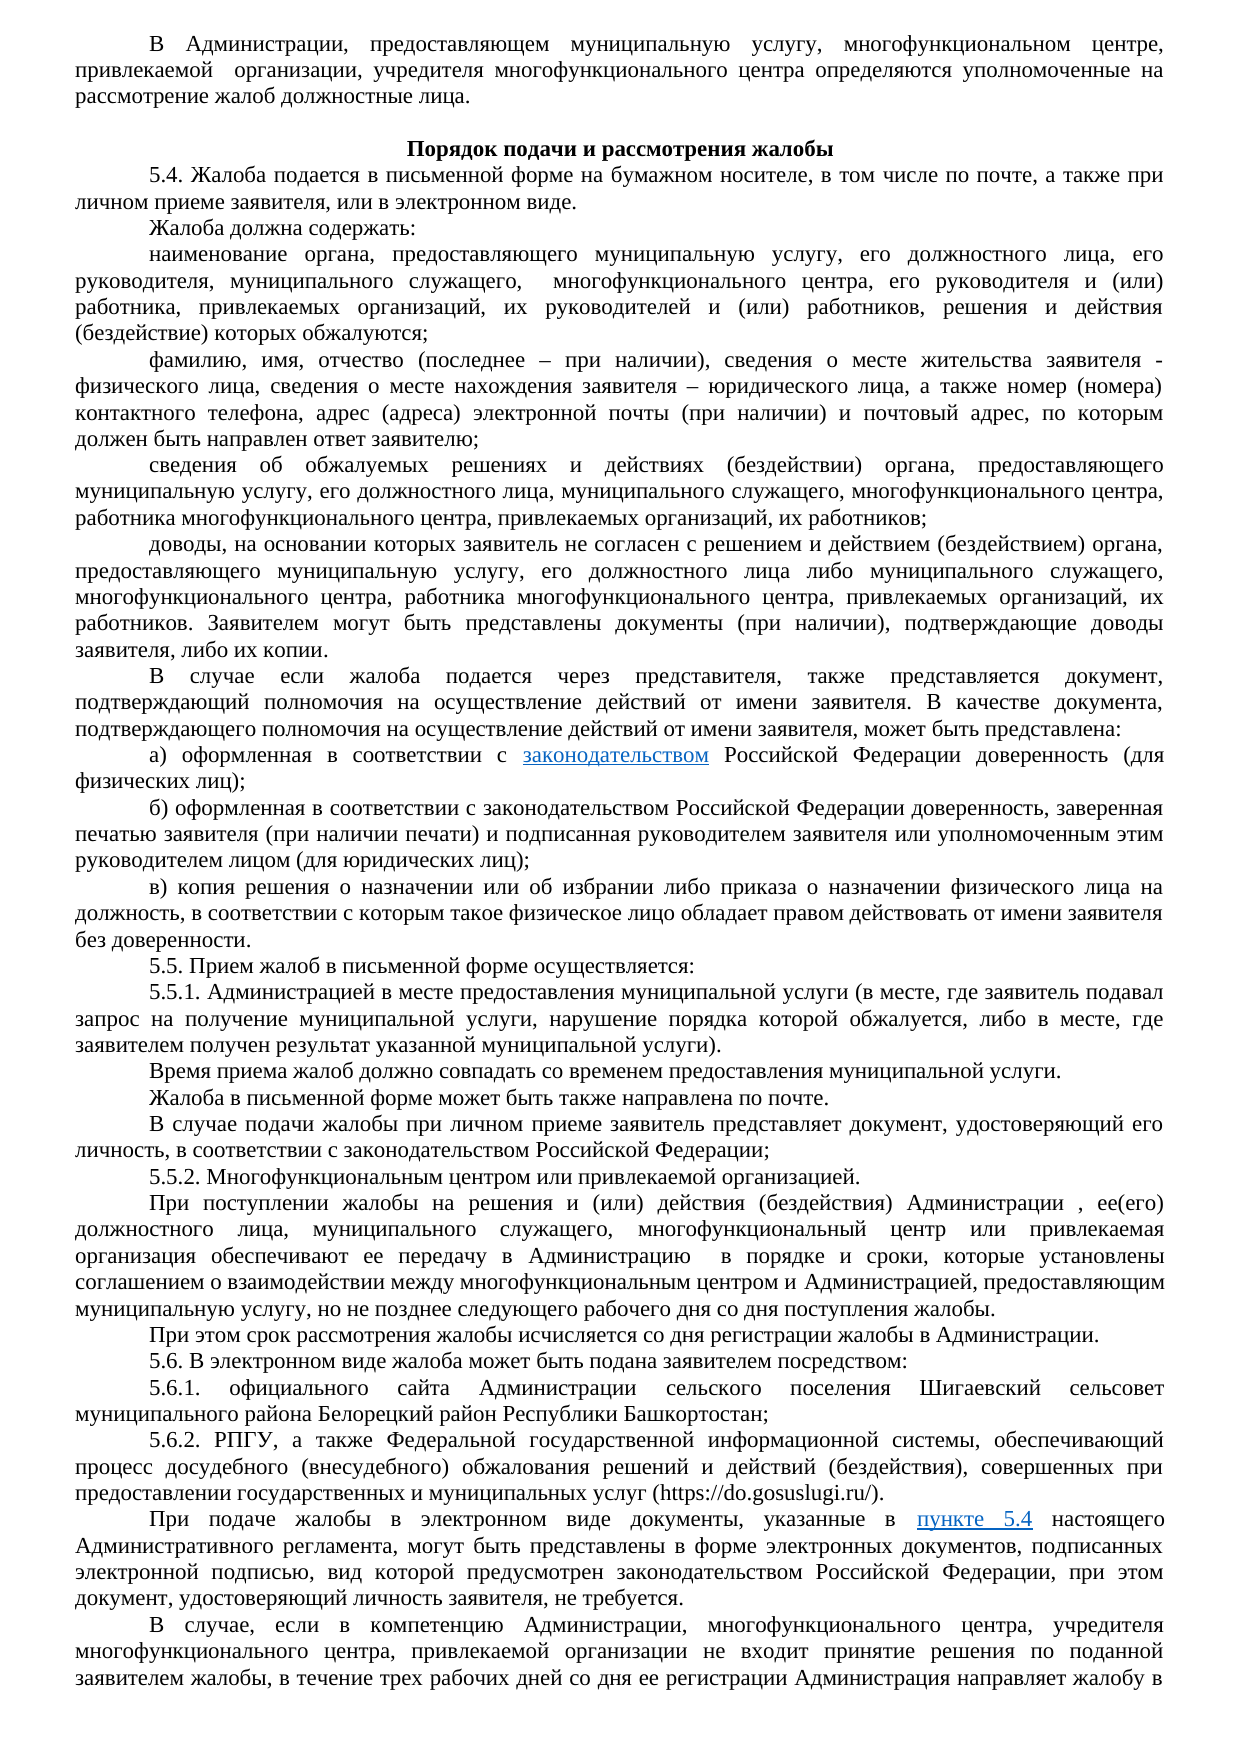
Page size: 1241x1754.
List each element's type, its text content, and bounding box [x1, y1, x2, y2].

text В случае если жалоба подается через представителя, также представляется документ, подтверждающий полномочия на осуществление действий от имени заявителя. В качестве документа, подтверждающего полномочия на осуществление действий от имени заявителя, может быть представлена: [75, 662, 1165, 741]
text В случае подачи жалобы при личном приеме заявитель представляет документ, удостоверяющий его личность, в соответствии с законодательством Российской Федерации; [75, 1110, 1165, 1163]
text 5.5. Прием жалоб в письменной форме осуществляется: [75, 952, 1165, 978]
text В Администрации, предоставляющем муниципальную услугу, многофункциональном центре, привлекаемой организации, учредителя многофункционального центра определяются уполномоченные на рассмотрение жалоб должностные лица. [75, 29, 1165, 109]
text Время приема жалоб должно совпадать со временем предоставления муниципальной услуги. [75, 1057, 1165, 1084]
text При этом срок рассмотрения жалобы исчисляется со дня регистрации жалобы в Администрации. [75, 1321, 1165, 1347]
text При поступлении жалобы на решения и (или) действия (бездействия) Администрации , ее(его) должностного лица, муниципального служащего, многофункциональный центр или привлекаемая организация обеспечивают ее передачу в Администрацию в порядке и сроки, которые установлены соглашением о взаимодействии между многофункциональным центром и Администрацией, предоставляющим муниципальную услугу, но не позднее следующего рабочего дня со дня поступления жалобы. [75, 1189, 1165, 1321]
text б) оформленная в соответствии с законодательством Российской Федерации доверенность, заверенная печатью заявителя (при наличии печати) и подписанная руководителем заявителя или уполномоченным этим руководителем лицом (для юридических лиц); [75, 794, 1165, 873]
text наименование органа, предоставляющего муниципальную услугу, его должностного лица, его руководителя, муниципального служащего, многофункционального центра, его руководителя и (или) работника, привлекаемых организаций, их руководителей и (или) работников, решения и действия (бездействие) которых обжалуются; [75, 240, 1165, 346]
text 5.4. Жалоба подается в письменной форме на бумажном носителе, в том числе по почте, а также при личном приеме заявителя, или в электронном виде. [75, 161, 1165, 214]
text доводы, на основании которых заявитель не согласен с решением и действием (бездействием) органа, предоставляющего муниципальную услугу, его должностного лица либо муниципального служащего, многофункционального центра, работника многофункционального центра, привлекаемых организаций, их работников. Заявителем могут быть представлены документы (при наличии), подтверждающие доводы заявителя, либо их копии. [75, 530, 1165, 662]
text фамилию, имя, отчество (последнее – при наличии), сведения о месте жительства заявителя - физического лица, сведения о месте нахождения заявителя – юридического лица, а также номер (номера) контактного телефона, адрес (адреса) электронной почты (при наличии) и почтовый адрес, по которым должен быть направлен ответ заявителю; [75, 346, 1165, 451]
text в) копия решения о назначении или об избрании либо приказа о назначении физического лица на должность, в соответствии с которым такое физическое лицо обладает правом действовать от имени заявителя без доверенности. [75, 873, 1165, 952]
text Порядок подачи и рассмотрения жалобы [75, 135, 1165, 161]
text 5.6.1. официального сайта Администрации сельского поселения Шигаевский сельсовет муниципального района Белорецкий район Республики Башкортостан; [75, 1374, 1165, 1426]
text Жалоба должна содержать: [75, 214, 1165, 240]
text а) оформленная в соответствии с законодательством Российской Федерации доверенность (для физических лиц); [75, 741, 1165, 794]
text 5.5.1. Администрацией в месте предоставления муниципальной услуги (в месте, где заявитель подавал запрос на получение муниципальной услуги, нарушение порядка которой обжалуется, либо в месте, где заявителем получен результат указанной муниципальной услуги). [75, 978, 1165, 1057]
text Жалоба в письменной форме может быть также направлена по почте. [75, 1084, 1165, 1110]
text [75, 1611, 1165, 1690]
text сведения об обжалуемых решениях и действиях (бездействии) органа, предоставляющего муниципальную услугу, его должностного лица, муниципального служащего, многофункционального центра, работника многофункционального центра, привлекаемых организаций, их работников; [75, 451, 1165, 530]
text При подаче жалобы в электронном виде документы, указанные в пункте 5.4 настоящего Административного регламента, могут быть представлены в форме электронных документов, подписанных электронной подписью, вид которой предусмотрен законодательством Российской Федерации, при этом документ, удостоверяющий личность заявителя, не требуется. [75, 1505, 1165, 1611]
text 5.6. В электронном виде жалоба может быть подана заявителем посредством: [75, 1347, 1165, 1374]
text 5.5.2. Многофункциональным центром или привлекаемой организацией. [75, 1163, 1165, 1189]
text 5.6.2. РПГУ, а также Федеральной государственной информационной системы, обеспечивающий процесс досудебного (внесудебного) обжалования решений и действий (бездействия), совершенных при предоставлении государственных и муниципальных услуг (https://do.gosuslugi.ru/). [75, 1426, 1165, 1505]
